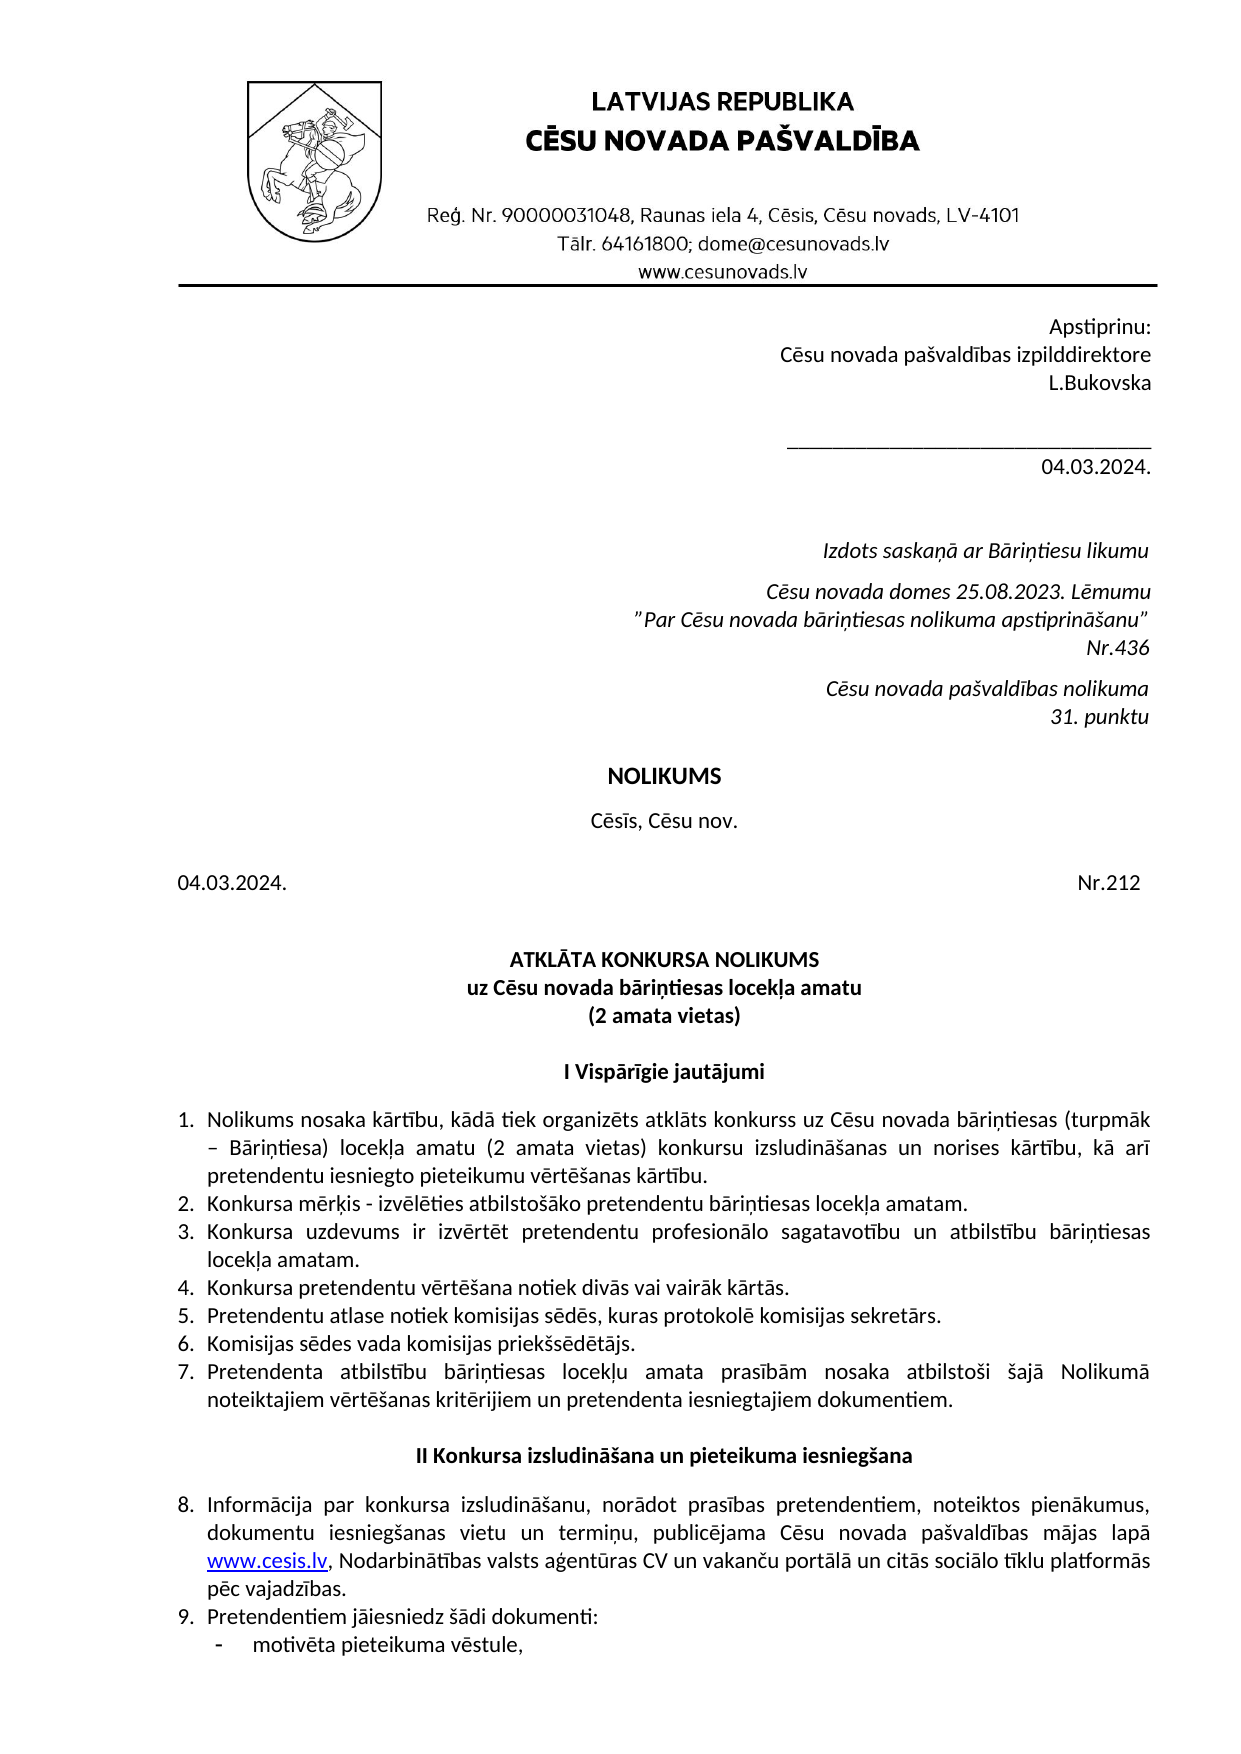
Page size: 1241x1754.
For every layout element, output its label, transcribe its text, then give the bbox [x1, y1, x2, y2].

text Cēsu novada domes 25.08.2023. Lēmumu [177, 577, 1152, 605]
text ATKLĀTA KONKURSA NOLIKUMS [177, 945, 1152, 973]
list Konkursa uzdevums ir izvērtēt pretendentu profesionālo sagatavotību un atbilstību bāriņtiesas locekļa amatam. [177, 1217, 1152, 1273]
text 31. punktu [177, 702, 1152, 730]
list Nolikums nosaka kārtību, kādā tiek organizēts atklāts konkurss uz Cēsu novada bāriņtiesas (turpmāk – Bāriņtiesa) locekļa amatu (2 amata vietas) konkursu izsludināšanas un norises kārtību, kā arī pretendentu iesniegto pieteikumu vērtēšanas kārtību. [177, 1105, 1152, 1189]
list motivēta pieteikuma vēstule, [215, 1630, 1152, 1658]
text Cēsu novada pašvaldības izpilddirektore [177, 340, 1152, 368]
picture [177, 73, 1159, 288]
list Pretendenta atbilstību bāriņtiesas locekļu amata prasībām nosaka atbilstoši šajā Nolikumā noteiktajiem vērtēšanas kritērijiem un pretendenta iesniegtajiem dokumentiem. [177, 1357, 1152, 1413]
list Konkursa pretendentu vērtēšana notiek divās vai vairāk kārtās. [177, 1273, 1152, 1301]
list Konkursa mērķis - izvēlēties atbilstošāko pretendentu bāriņtiesas locekļa amatam. [177, 1189, 1152, 1217]
list Pretendentu atlase notiek komisijas sēdēs, kuras protokolē komisijas sekretārs. [177, 1301, 1152, 1329]
text Cēsu novada pašvaldības nolikuma [177, 674, 1152, 702]
text Cēsīs, Cēsu nov. [177, 806, 1152, 834]
text II Konkursa izsludināšana un pieteikuma iesniegšana [177, 1442, 1152, 1469]
text Izdots saskaņā ar Bāriņtiesu likumu [177, 536, 1152, 564]
text Apstiprinu: [177, 312, 1152, 340]
text I Vispārīgie jautājumi [177, 1057, 1152, 1085]
text 04.03.2024. Nr.212 [177, 868, 1152, 897]
text uz Cēsu novada bāriņtiesas locekļa amatu [177, 973, 1152, 1001]
text L.Bukovska [177, 368, 1152, 396]
list Komisijas sēdes vada komisijas priekšsēdētājs. [177, 1329, 1152, 1357]
list Informācija par konkursa izsludināšanu, norādot prasības pretendentiem, noteiktos pienākumus, dokumentu iesniegšanas vietu un termiņu, publicējama Cēsu novada pašvaldības mājas lapā www.cesis.lv, Nodarbinātības valsts aģentūras CV un vakanču portālā un citās sociālo tīklu platformās pēc vajadzības. [177, 1490, 1152, 1602]
text ”Par Cēsu novada bāriņtiesas nolikuma apstiprināšanu” [177, 605, 1152, 633]
text 04.03.2024. [177, 452, 1152, 480]
text ________________________________ [177, 424, 1152, 452]
text NOLIKUMS [177, 761, 1152, 791]
text (2 amata vietas) [177, 1001, 1152, 1029]
list Pretendentiem jāiesniedz šādi dokumenti: [177, 1602, 1152, 1630]
text Nr.436 [177, 633, 1152, 661]
